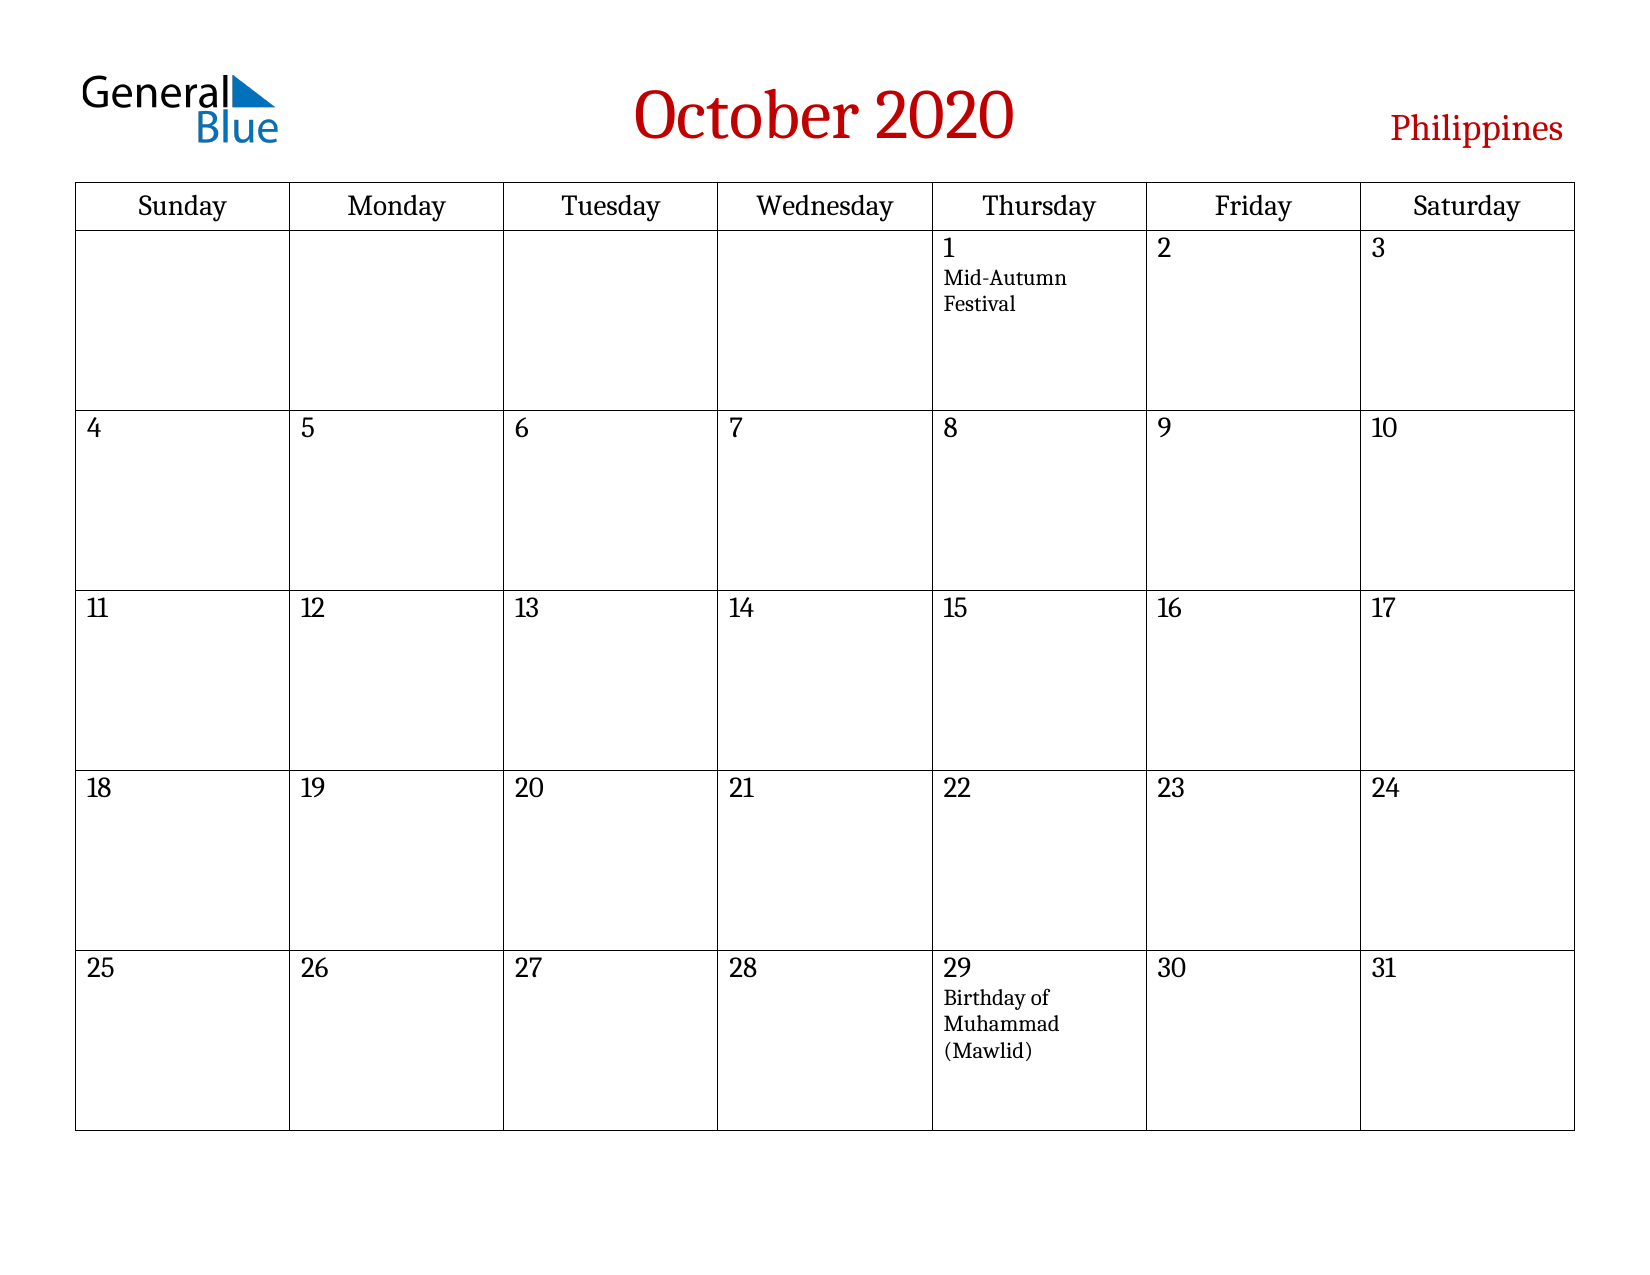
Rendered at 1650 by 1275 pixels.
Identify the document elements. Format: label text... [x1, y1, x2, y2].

table_cell 30 [1147, 951, 1360, 985]
table_cell [504, 231, 717, 264]
table_cell 31 [1361, 951, 1574, 985]
table_header October 2020 [504, 75, 1146, 182]
table_cell 10 [1361, 411, 1574, 444]
table_cell 7 [718, 411, 932, 444]
table_cell [290, 805, 503, 950]
table_cell [718, 231, 932, 264]
table_cell 12 [290, 591, 503, 625]
table_cell [1361, 985, 1574, 1130]
table_cell 20 [504, 771, 717, 805]
table_cell 1 [933, 231, 1146, 264]
table_cell 16 [1147, 591, 1360, 625]
table_cell 17 [1361, 591, 1574, 625]
table_cell Wednesday [718, 183, 932, 230]
table_cell 29 [933, 951, 1146, 985]
table_cell [76, 805, 289, 950]
table_cell [504, 805, 717, 950]
table_cell 8 [933, 411, 1146, 444]
table_cell [718, 985, 932, 1130]
table_cell 22 [933, 771, 1146, 805]
table_cell [933, 625, 1146, 770]
table_cell [1361, 625, 1574, 770]
table_cell [504, 445, 717, 590]
table_cell 5 [290, 411, 503, 444]
table_cell 13 [504, 591, 717, 625]
table_cell [1147, 625, 1360, 770]
table_cell [1147, 985, 1360, 1130]
table_cell [1147, 445, 1360, 590]
table_cell 6 [504, 411, 717, 444]
table_cell 27 [504, 951, 717, 985]
table_cell 2 [1147, 231, 1360, 264]
table_cell [290, 231, 503, 264]
table_cell [718, 625, 932, 770]
table_cell Thursday [933, 183, 1146, 230]
table_cell [718, 445, 932, 590]
table_cell [76, 265, 289, 410]
table_cell 24 [1361, 771, 1574, 805]
table_cell Monday [290, 183, 503, 230]
table_cell 3 [1361, 231, 1574, 264]
table_cell [76, 985, 289, 1130]
table_cell 23 [1147, 771, 1360, 805]
table_cell 25 [76, 951, 289, 985]
table_cell [290, 265, 503, 410]
table_header Philippines [1146, 75, 1574, 182]
table_cell 4 [76, 411, 289, 444]
table_cell 11 [76, 591, 289, 625]
table_cell [504, 625, 717, 770]
table_cell [290, 445, 503, 590]
table_cell Tuesday [504, 183, 717, 230]
table_cell [504, 265, 717, 410]
table_cell [1361, 445, 1574, 590]
table_header [76, 75, 503, 182]
table_cell 9 [1147, 411, 1360, 444]
table_cell Sunday [76, 183, 289, 230]
table_cell [718, 805, 932, 950]
table_cell [933, 445, 1146, 590]
table_cell [933, 805, 1146, 950]
table_cell [290, 985, 503, 1130]
table_cell Friday [1147, 183, 1360, 230]
table_cell [1361, 805, 1574, 950]
table_cell [76, 445, 289, 590]
table_cell [290, 625, 503, 770]
picture [82, 75, 278, 143]
table_cell 14 [718, 591, 932, 625]
table_cell [76, 625, 289, 770]
table_cell 15 [933, 591, 1146, 625]
table_cell [504, 985, 717, 1130]
table_cell [718, 265, 932, 410]
table_cell 21 [718, 771, 932, 805]
table_cell [1361, 265, 1574, 410]
table_cell [1147, 265, 1360, 410]
table_cell Mid-Autumn Festival [933, 265, 1146, 410]
table_cell 19 [290, 771, 503, 805]
table_cell 18 [76, 771, 289, 805]
table_cell 26 [290, 951, 503, 985]
table_cell Birthday of Muhammad (Mawlid) [933, 985, 1146, 1130]
table_cell 28 [718, 951, 932, 985]
table_cell [1147, 805, 1360, 950]
table_cell [76, 231, 289, 264]
table_cell Saturday [1361, 183, 1574, 230]
